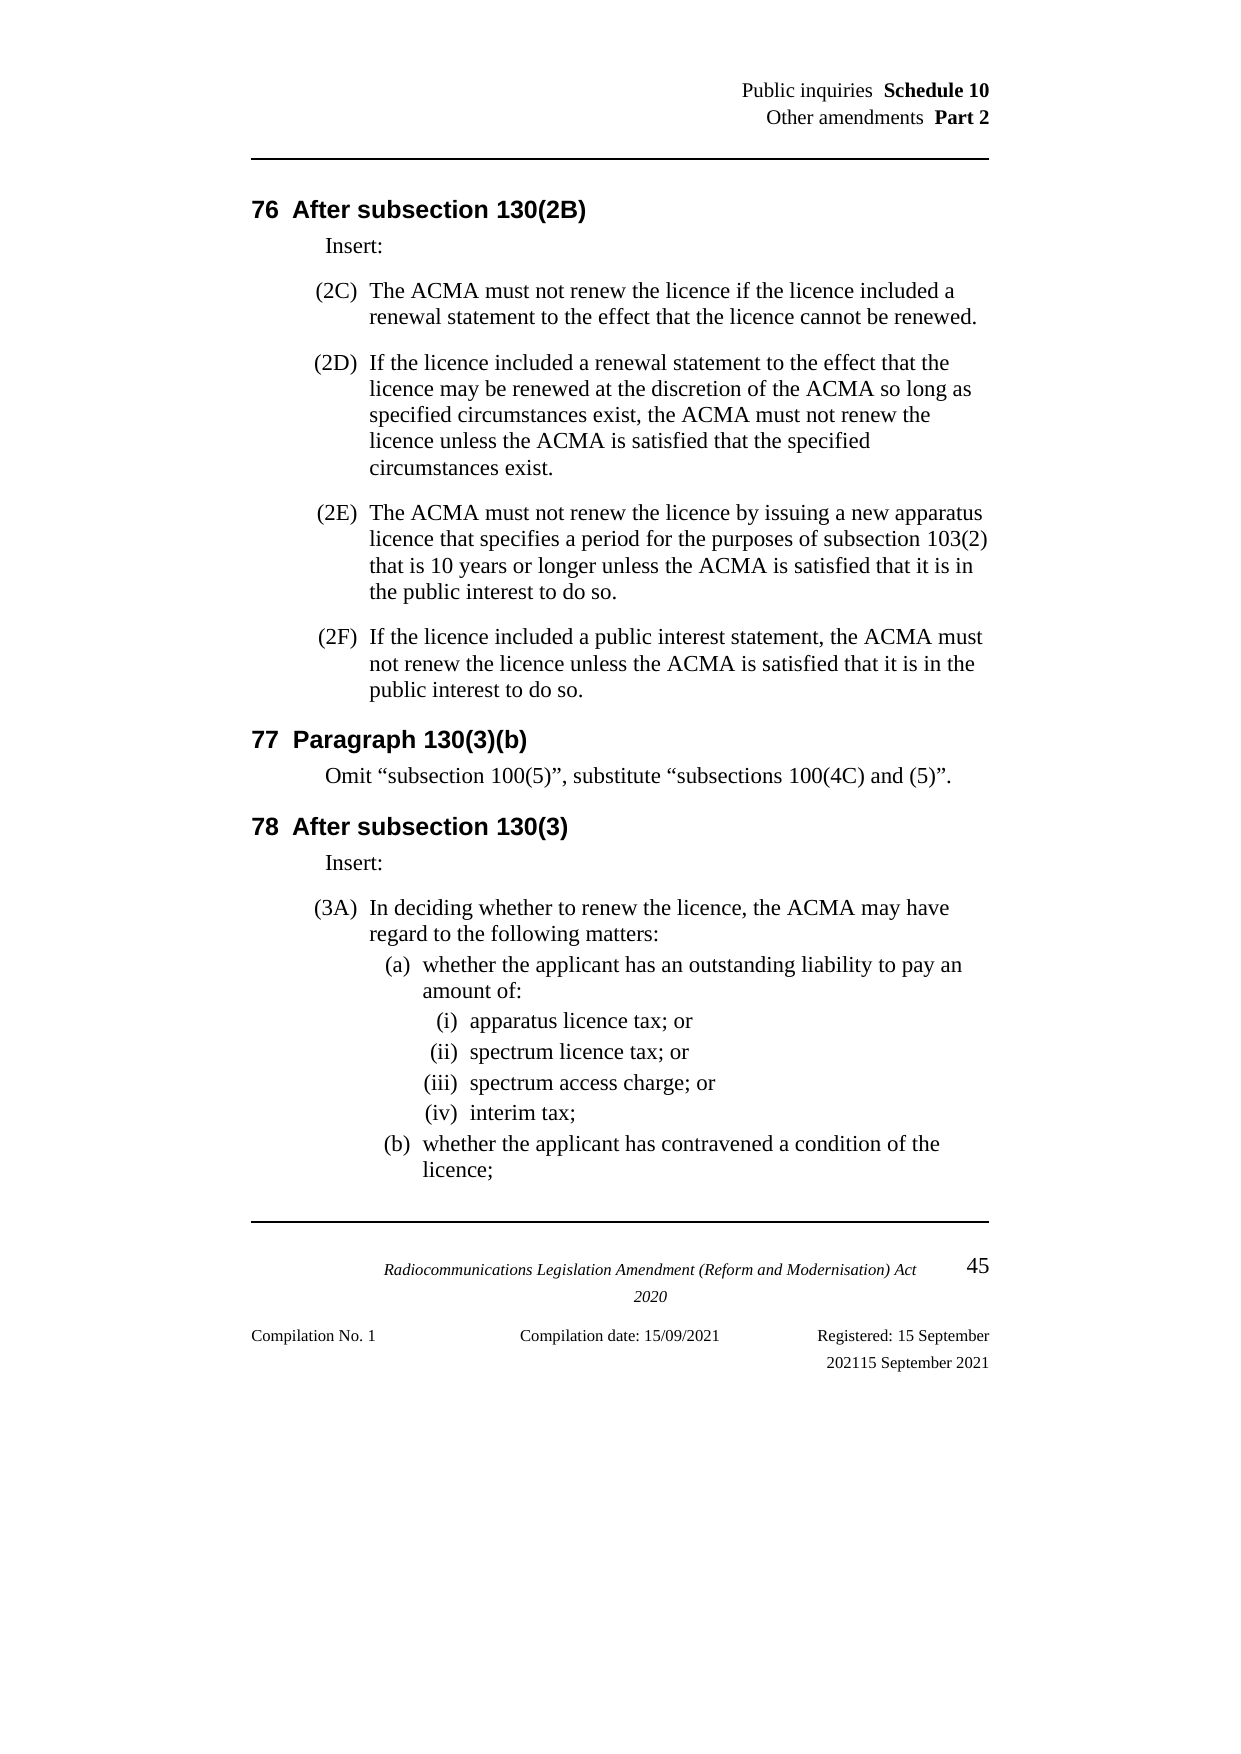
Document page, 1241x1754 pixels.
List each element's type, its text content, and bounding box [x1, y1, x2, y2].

text 76 After subsection 130(2B) [251, 195, 989, 224]
text 78 After subsection 130(3) [251, 812, 989, 840]
text (iv) interim tax; [251, 1099, 989, 1125]
text (ii) spectrum licence tax; or [251, 1038, 989, 1064]
text (2D) If the licence included a renewal statement to the effect that the licence may be renewed at the discretion of the ACMA so long as specified circumstances exist, the ACMA must not renew the licence unless the ACMA is satisfied that the specified circumstances exist. [251, 348, 989, 480]
text (a) whether the applicant has an outstanding liability to pay an amount of: [251, 951, 989, 1003]
text 77 Paragraph 130(3)(b) [251, 725, 989, 754]
text (3A) In deciding whether to renew the licence, the ACMA may have regard to the following matters: [251, 894, 989, 946]
text (b) whether the applicant has contravened a condition of the licence; [251, 1129, 989, 1182]
text (iii) spectrum access charge; or [251, 1068, 989, 1095]
text (2F) If the licence included a public interest statement, the ACMA must not renew the licence unless the ACMA is satisfied that it is in the public interest to do so. [251, 623, 989, 702]
text (2E) The ACMA must not renew the licence by issuing a new apparatus licence that specifies a period for the purposes of subsection 103(2) that is 10 years or longer unless the ACMA is satisfied that it is in the public interest to do so. [251, 499, 989, 604]
text Insert: [325, 849, 989, 875]
text (2C) The ACMA must not renew the licence if the licence included a renewal statement to the effect that the licence cannot be renewed. [251, 277, 989, 330]
text Insert: [325, 232, 989, 258]
text Omit “subsection 100(5)”, substitute “subsections 100(4C) and (5)”. [325, 762, 989, 789]
text (i) apparatus licence tax; or [251, 1007, 989, 1034]
